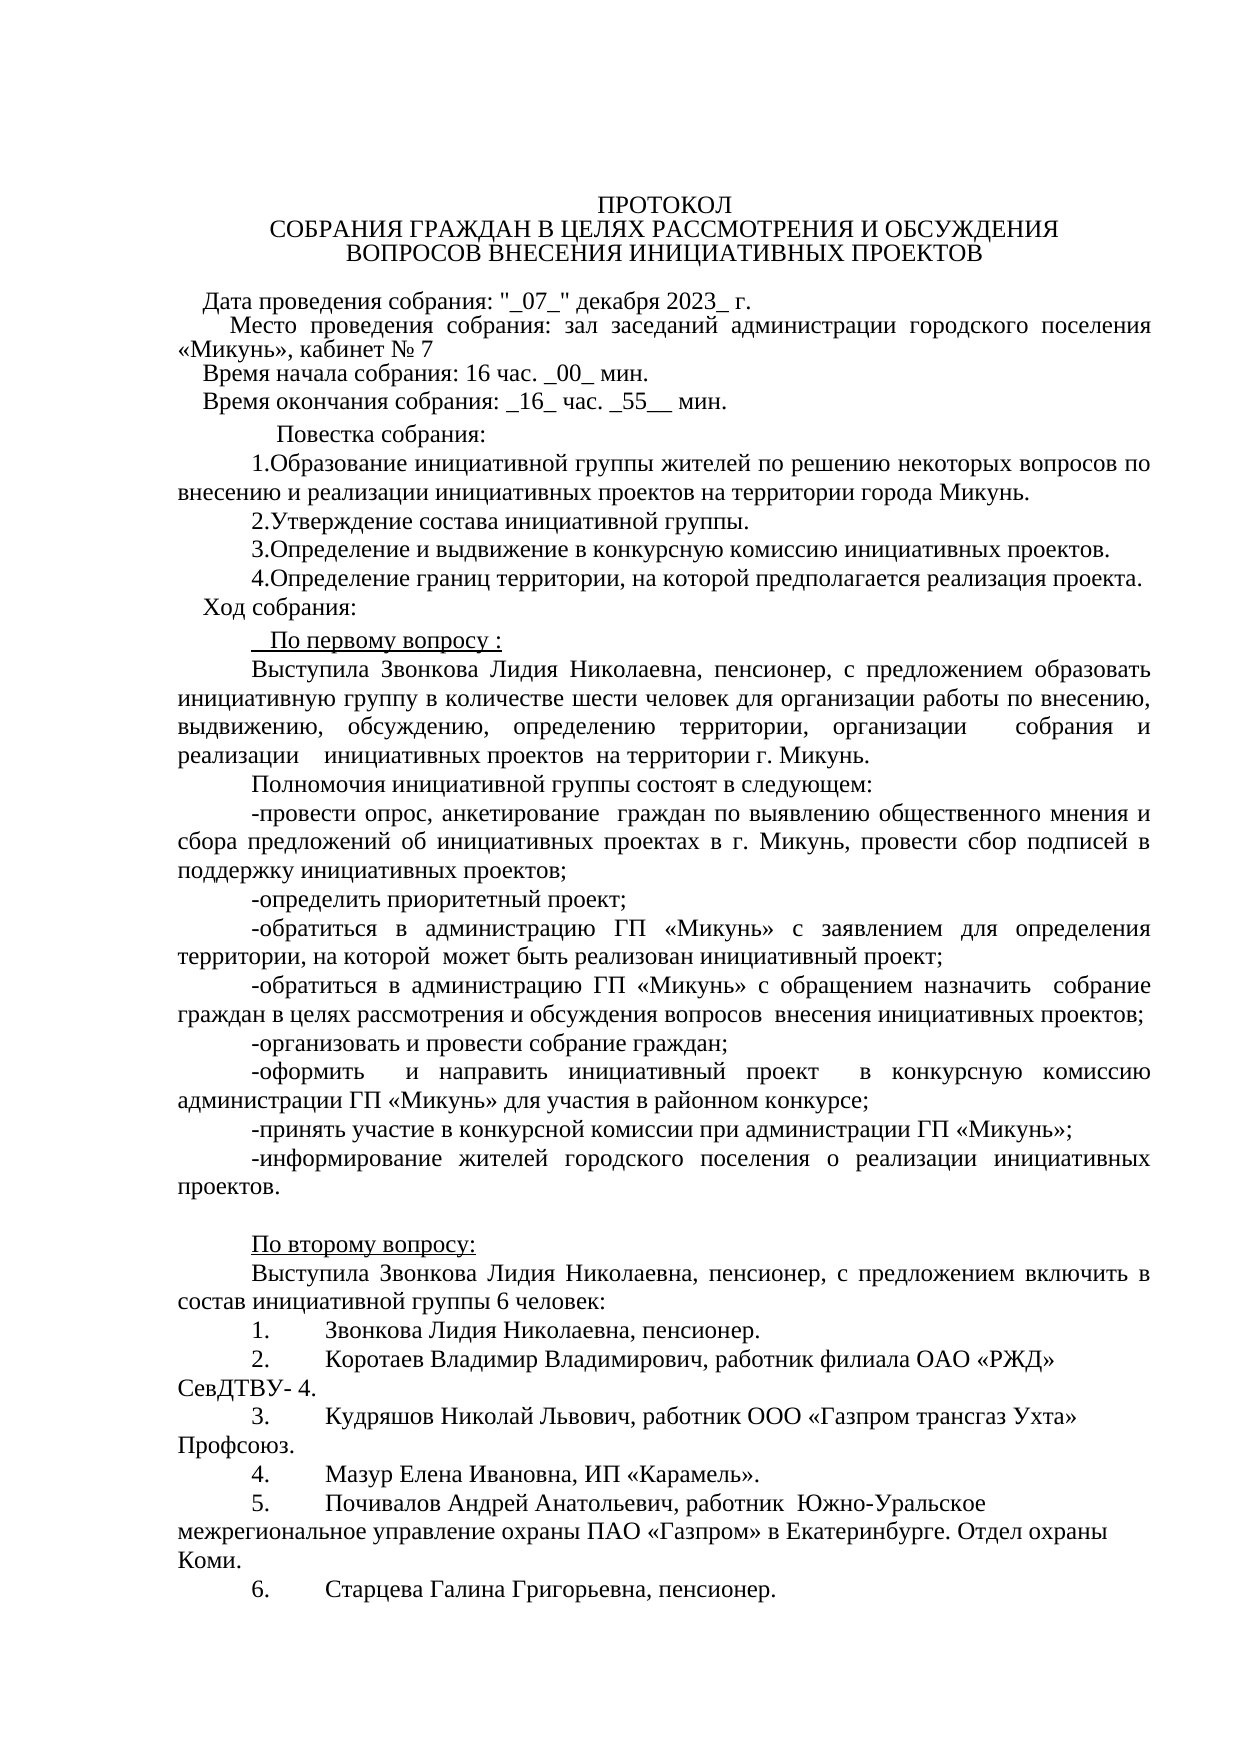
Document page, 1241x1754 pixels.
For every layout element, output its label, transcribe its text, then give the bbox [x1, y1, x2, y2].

list Коротаев Владимир Владимирович, работник филиала ОАО «РЖД» СевДТВУ- 4. [177, 1344, 1152, 1401]
text Дата проведения собрания: "_07_" декабря 2023_ г. [177, 291, 1152, 314]
text -информирование жителей городского поселения о реализации инициативных проектов. [177, 1143, 1152, 1200]
text -оформить и направить инициативный проект в конкурсную комиссию администрации ГП «Микунь» для участия в районном конкурсе; [177, 1056, 1152, 1114]
text 1.Образование инициативной группы жителей по решению некоторых вопросов по внесению и реализации инициативных проектов на территории города Микунь. [177, 448, 1152, 506]
text 4.Определение границ территории, на которой предполагается реализация проекта. [177, 563, 1152, 592]
text -определить приоритетный проект; [177, 884, 1152, 913]
text Полномочия инициативной группы состоят в следующем: [177, 769, 1152, 798]
text _ По первому вопросу : [177, 625, 1152, 654]
text 3.Определение и выдвижение в конкурсную комиссию инициативных проектов. [177, 534, 1152, 563]
text Повестка собрания: [177, 419, 1152, 448]
text 2.Утверждение состава инициативной группы. [177, 506, 1152, 534]
text По второму вопросу: [177, 1229, 1152, 1258]
text Выступила Звонкова Лидия Николаевна, пенсионер, с предложением включить в состав инициативной группы 6 человек: [177, 1258, 1152, 1315]
list Старцева Галина Григорьевна, пенсионер. [177, 1574, 1152, 1603]
text -обратиться в администрацию ГП «Микунь» с заявлением для определения территории, на которой может быть реализован инициативный проект; [177, 913, 1152, 970]
text Ход собрания: [177, 592, 1152, 621]
text СОБРАНИЯ ГРАЖДАН В ЦЕЛЯХ РАССМОТРЕНИЯ И ОБСУЖДЕНИЯ [177, 219, 1152, 243]
text Время окончания собрания: _16_ час. _55__ мин. [177, 386, 1152, 415]
list Мазур Елена Ивановна, ИП «Карамель». [177, 1459, 1152, 1488]
list Звонкова Лидия Николаевна, пенсионер. [177, 1315, 1152, 1344]
text -провести опрос, анкетирование граждан по выявлению общественного мнения и сбора предложений об инициативных проектах в г. Микунь, провести сбор подписей в поддержку инициативных проектов; [177, 798, 1152, 884]
text ВОПРОСОВ ВНЕСЕНИЯ ИНИЦИАТИВНЫХ ПРОЕКТОВ [177, 243, 1152, 267]
text ПРОТОКОЛ [177, 195, 1152, 219]
text -принять участие в конкурсной комиссии при администрации ГП «Микунь»; [177, 1114, 1152, 1143]
list Кудряшов Николай Львович, работник ООО «Газпром трансгаз Ухта» Профсоюз. [177, 1401, 1152, 1459]
list Почивалов Андрей Анатольевич, работник Южно-Уральское межрегиональное управление охраны ПАО «Газпром» в Екатеринбурге. Отдел охраны Коми. [177, 1488, 1152, 1574]
text -обратиться в администрацию ГП «Микунь» с обращением назначить собрание граждан в целях рассмотрения и обсуждения вопросов внесения инициативных проектов; [177, 970, 1152, 1028]
text -организовать и провести собрание граждан; [177, 1028, 1152, 1056]
text Место проведения собрания: зал заседаний администрации городского поселения «Микунь», кабинет № 7 [177, 314, 1152, 362]
text Выступила Звонкова Лидия Николаевна, пенсионер, с предложением образовать инициативную группу в количестве шести человек для организации работы по внесению, выдвижению, обсуждению, определению территории, организации собрания и реализации инициативных проектов на территории г. Микунь. [177, 654, 1152, 769]
text Время начала собрания: 16 час. _00_ мин. [177, 362, 1152, 386]
